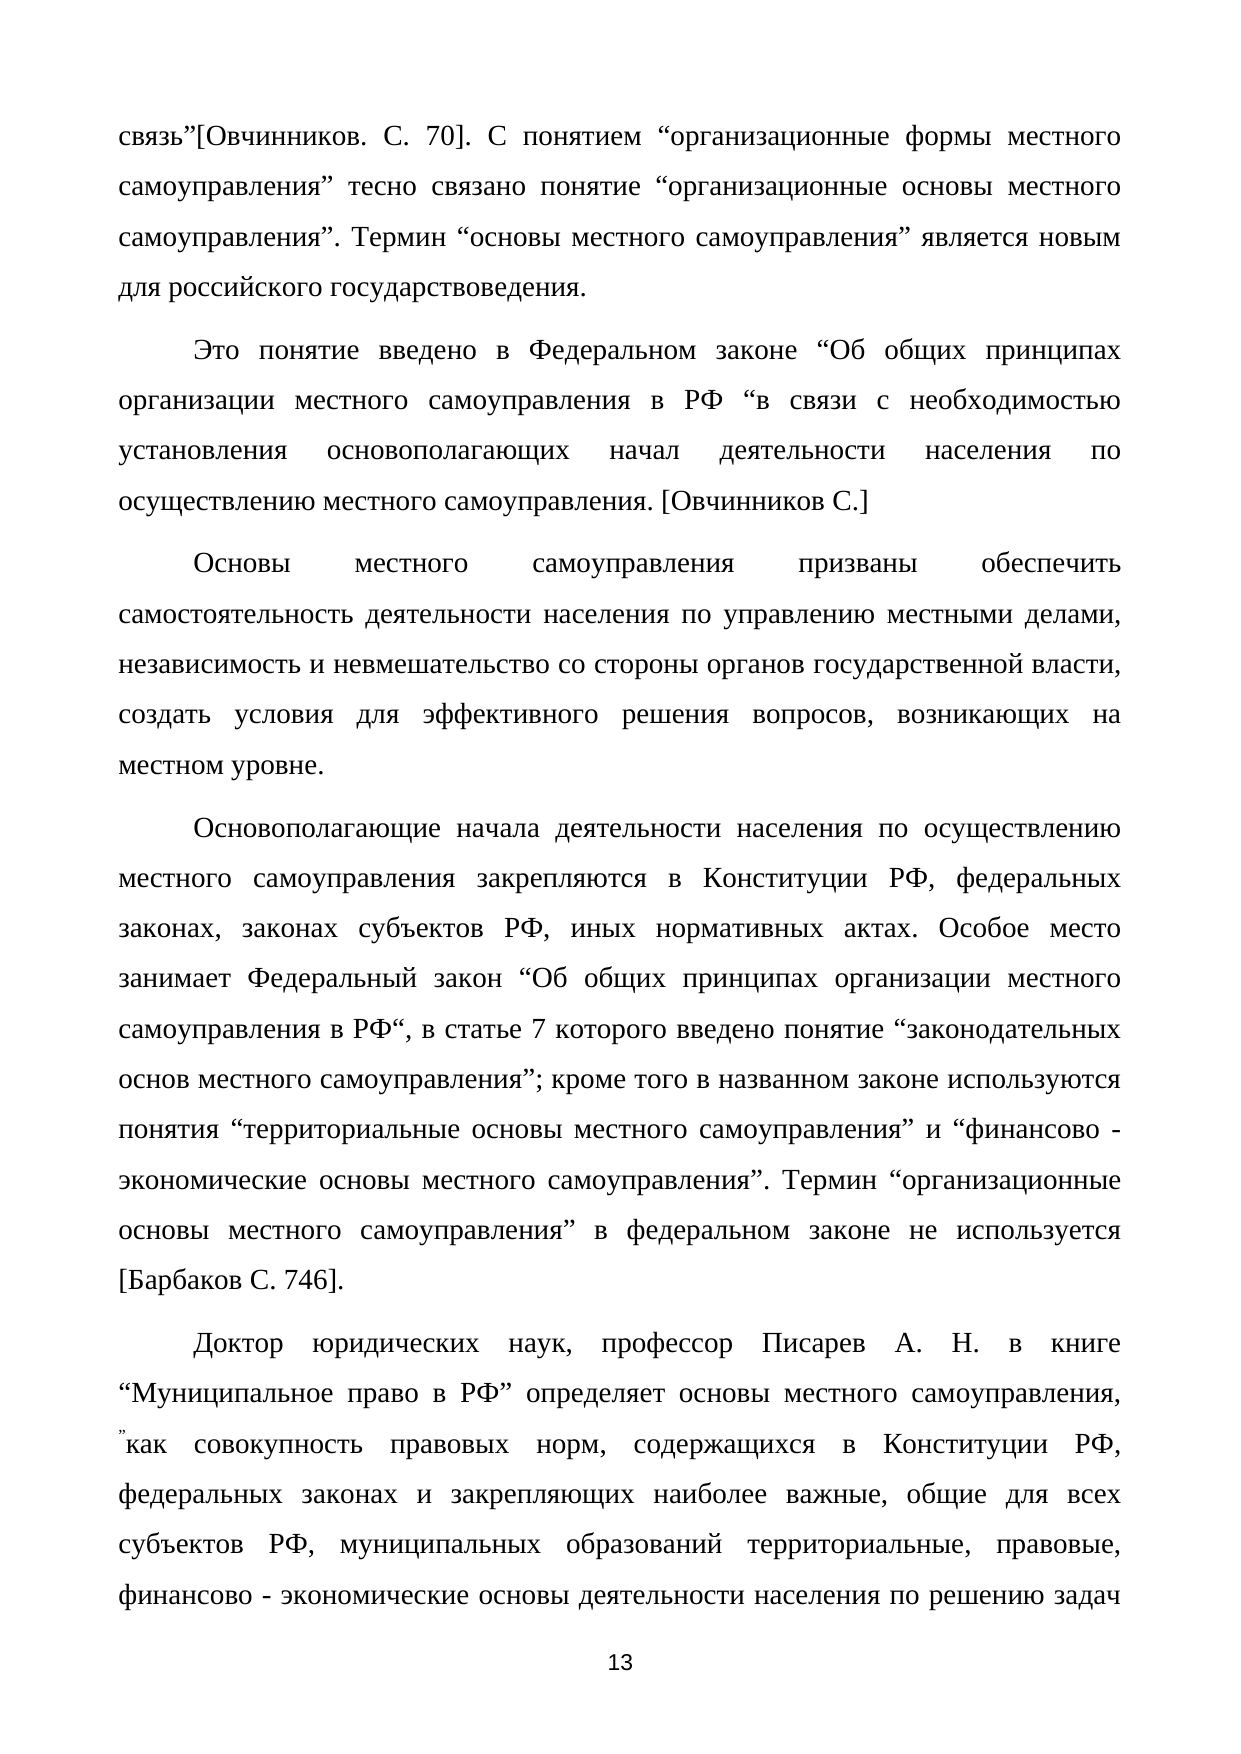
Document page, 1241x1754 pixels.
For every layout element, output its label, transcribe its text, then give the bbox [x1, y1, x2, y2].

text Основополагающие начала деятельности населения по осуществлению местного самоуправления закрепляются в Конституции РФ, федеральных законах, законах субъектов РФ, иных нормативных актах. Особое место занимает Федеральный закон “Об общих принципах организации местного самоуправления в РФ“, в статье 7 которого введено понятие “законодательных основ местного самоуправления”; кроме того в названном законе используются понятия “территориальные основы местного самоуправления” и “финансово - экономические основы местного самоуправления”. Термин “организационные основы местного самоуправления” в федеральном законе не используется [Барбаков С. 746]. [118, 810, 1122, 1296]
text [118, 1325, 1122, 1610]
text Основы местного самоуправления призваны обеспечить самостоятельность деятельности населения по управлению местными делами, независимость и невмешательство со стороны органов государственной власти, создать условия для эффективного решения вопросов, возникающих на местном уровне. [118, 546, 1122, 780]
text Это понятие введено в Федеральном законе “Об общих принципах организации местного самоуправления в РФ “в связи с необходимостью установления основополагающих начал деятельности населения по осуществлению местного самоуправления. [Овчинников С.] [118, 332, 1122, 516]
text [118, 118, 1122, 303]
